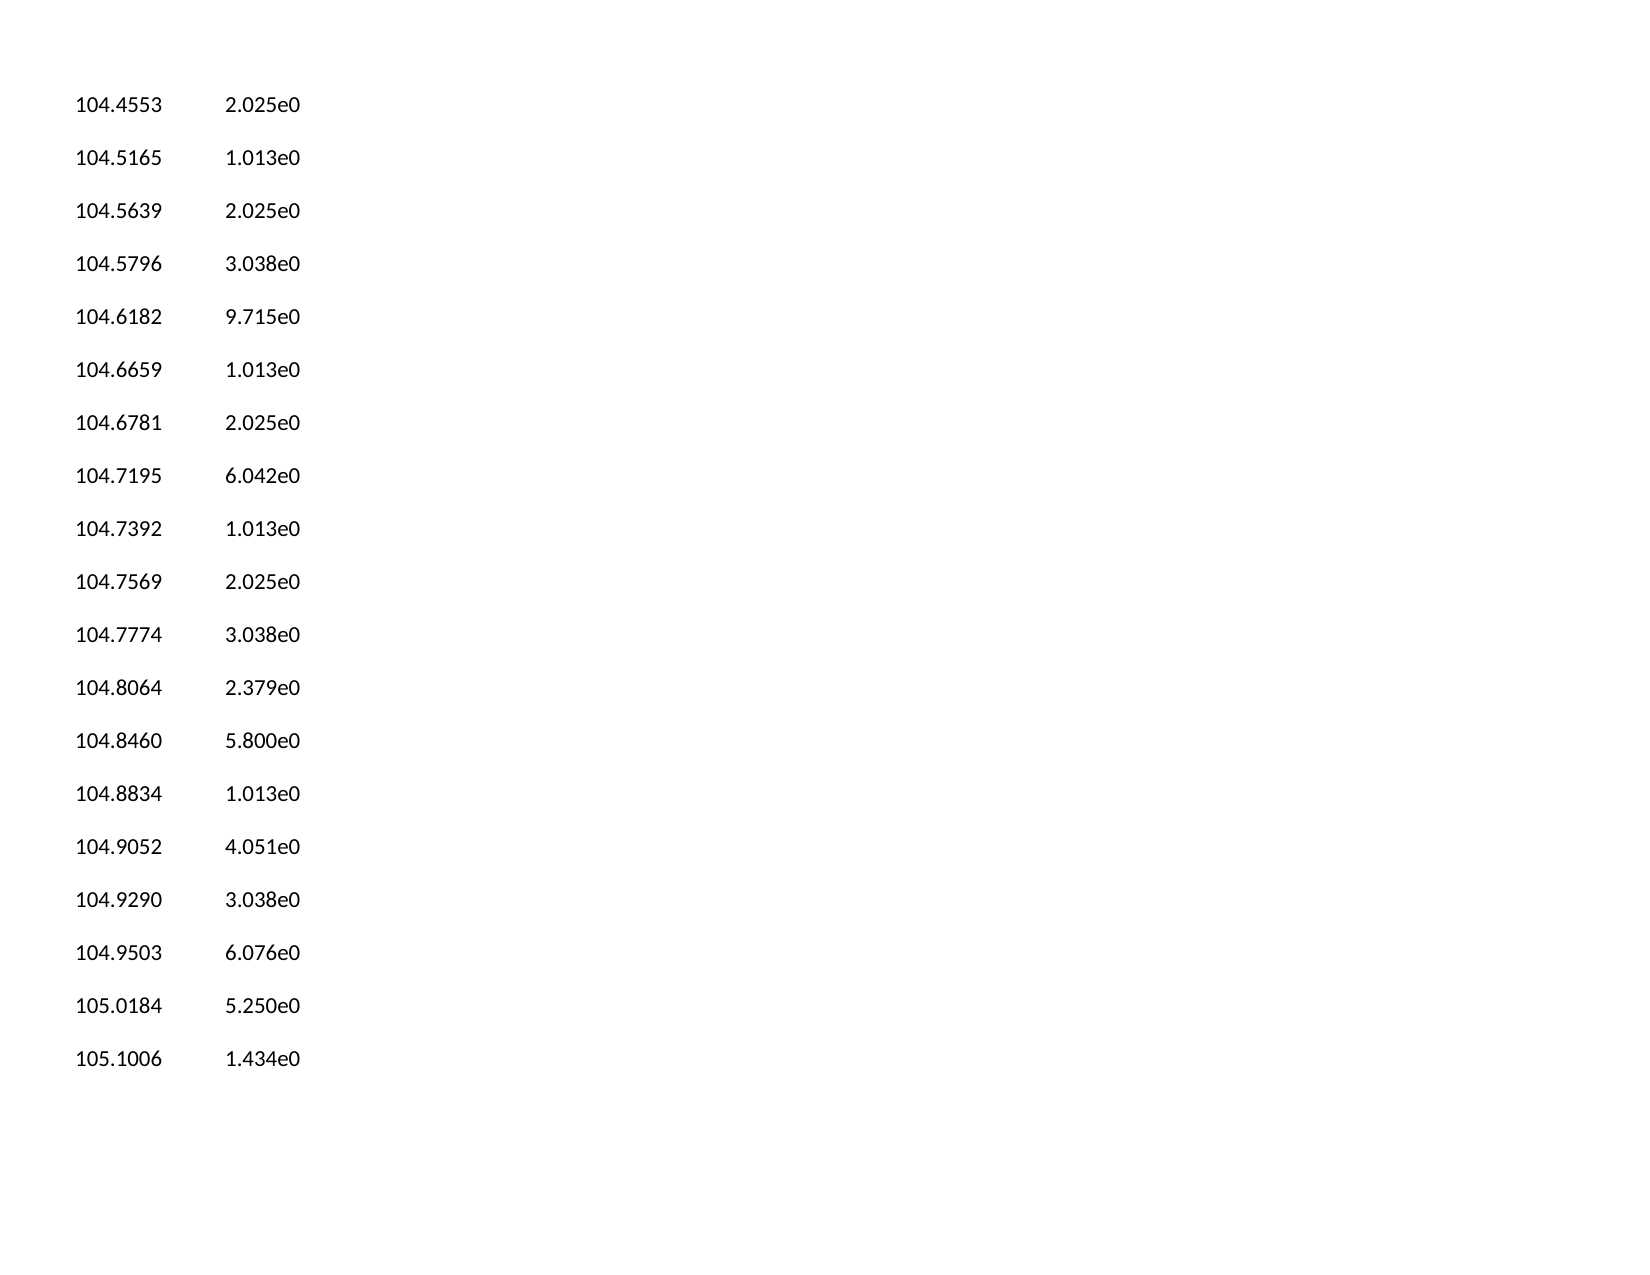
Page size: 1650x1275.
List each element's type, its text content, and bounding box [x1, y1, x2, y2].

text 104.7569 2.025e0 [75, 567, 1563, 595]
text 104.8064 2.379e0 [75, 673, 1563, 701]
text 105.1006 1.434e0 [75, 1044, 1563, 1072]
text 104.5639 2.025e0 [75, 196, 1563, 224]
text 104.9503 6.076e0 [75, 938, 1563, 966]
text 104.7195 6.042e0 [75, 461, 1563, 489]
text 104.5796 3.038e0 [75, 249, 1563, 277]
text 104.7774 3.038e0 [75, 620, 1563, 648]
text 104.9052 4.051e0 [75, 832, 1563, 860]
text 104.9290 3.038e0 [75, 885, 1563, 913]
text 104.8834 1.013e0 [75, 779, 1563, 807]
text 105.0184 5.250e0 [75, 991, 1563, 1019]
text 104.6659 1.013e0 [75, 355, 1563, 383]
text 104.6781 2.025e0 [75, 408, 1563, 436]
text 104.5165 1.013e0 [75, 143, 1563, 171]
text 104.8460 5.800e0 [75, 726, 1563, 754]
text 104.7392 1.013e0 [75, 514, 1563, 542]
text 104.4553 2.025e0 [75, 90, 1563, 118]
text 104.6182 9.715e0 [75, 302, 1563, 330]
